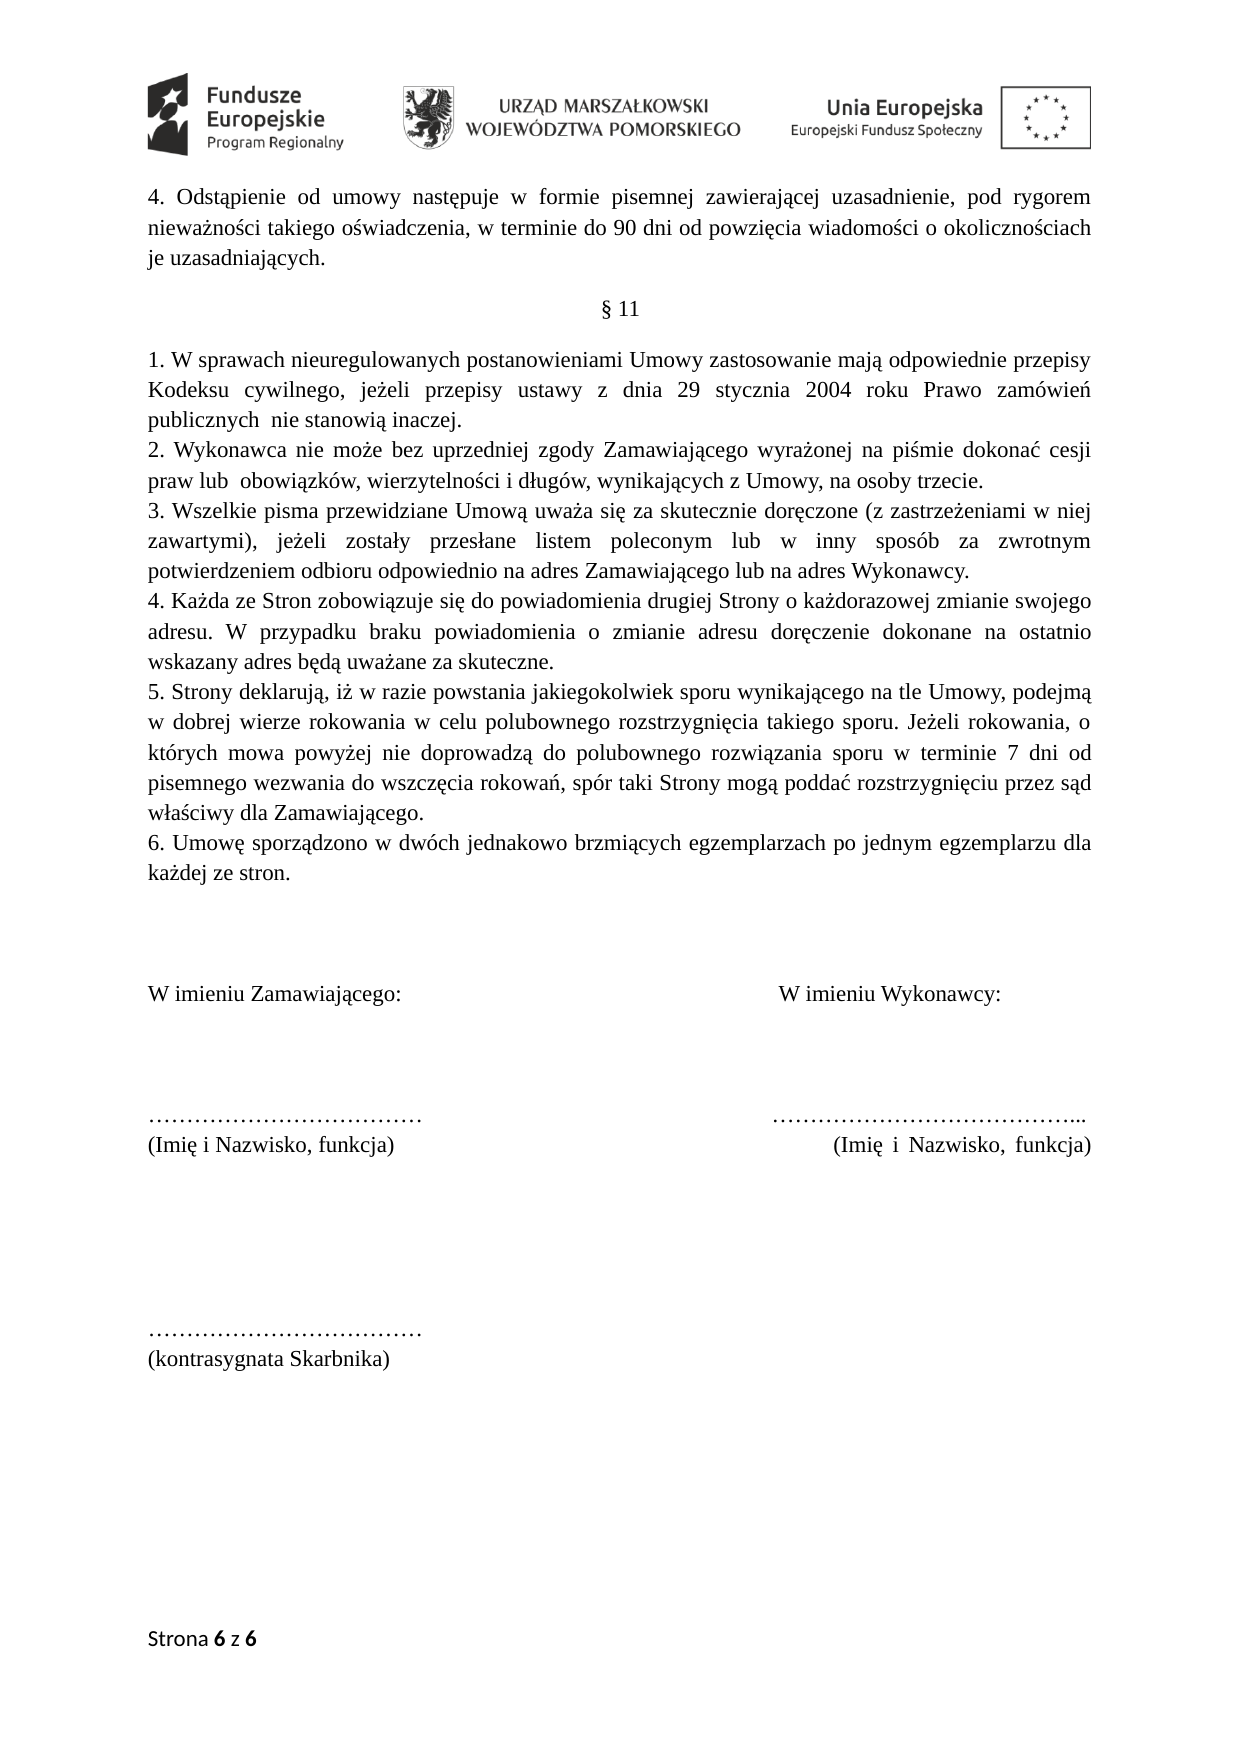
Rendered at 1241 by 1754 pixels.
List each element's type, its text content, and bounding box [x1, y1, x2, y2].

text 5. Strony deklarują, iż w razie powstania jakiegokolwiek sporu wynikającego na tle Umowy, podejmą w dobrej wierze rokowania w celu polubownego rozstrzygnięcia takiego sporu. Jeżeli rokowania, o których mowa powyżej nie doprowadzą do polubownego rozwiązania sporu w terminie 7 dni od pisemnego wezwania do wszczęcia rokowań, spór taki Strony mogą poddać rozstrzygnięciu przez sąd właściwy dla Zamawiającego. [148, 678, 1093, 825]
picture [147, 73, 1091, 156]
text W imieniu Zamawiającego: W imieniu Wykonawcy: [148, 980, 1093, 1007]
text (Imię i Nazwisko, funkcja) (Imię i Nazwisko, funkcja) [148, 1131, 1093, 1190]
text 3. Wszelkie pisma przewidziane Umową uważa się za skutecznie doręczone (z zastrzeżeniami w niej zawartymi), jeżeli zostały przesłane listem poleconym lub w inny sposób za zwrotnym potwierdzeniem odbioru odpowiednio na adres Zamawiającego lub na adres Wykonawcy. [148, 497, 1093, 584]
text 1. W sprawach nieuregulowanych postanowieniami Umowy zastosowanie mają odpowiednie przepisy Kodeksu cywilnego, jeżeli przepisy ustawy z dnia 29 stycznia 2004 roku Prawo zamówień publicznych nie stanowią inaczej. [148, 346, 1093, 433]
text 4. Każda ze Stron zobowiązuje się do powiadomienia drugiej Strony o każdorazowej zmianie swojego adresu. W przypadku braku powiadomienia o zmianie adresu doręczenie dokonane na ostatnio wskazany adres będą uważane za skuteczne. [148, 588, 1093, 674]
text ……………………………… [148, 1315, 1093, 1341]
text ……………………………… …………………………………... [148, 1101, 1093, 1127]
text 4. Odstąpienie od umowy następuje w formie pisemnej zawierającej uzasadnienie, pod rygorem nieważności takiego oświadczenia, w terminie do 90 dni od powzięcia wiadomości o okolicznościach je uzasadniających. [148, 183, 1093, 270]
text 2. Wykonawca nie może bez uprzedniej zgody Zamawiającego wyrażonej na piśmie dokonać cesji praw lub obowiązków, wierzytelności i długów, wynikających z Umowy, na osoby trzecie. [148, 437, 1093, 493]
text (kontrasygnata Skarbnika) [148, 1345, 1093, 1371]
text 6. Umowę sporządzono w dwóch jednakowo brzmiących egzemplarzach po jednym egzemplarzu dla każdej ze stron. [148, 829, 1093, 886]
text § 11 [148, 295, 1093, 321]
